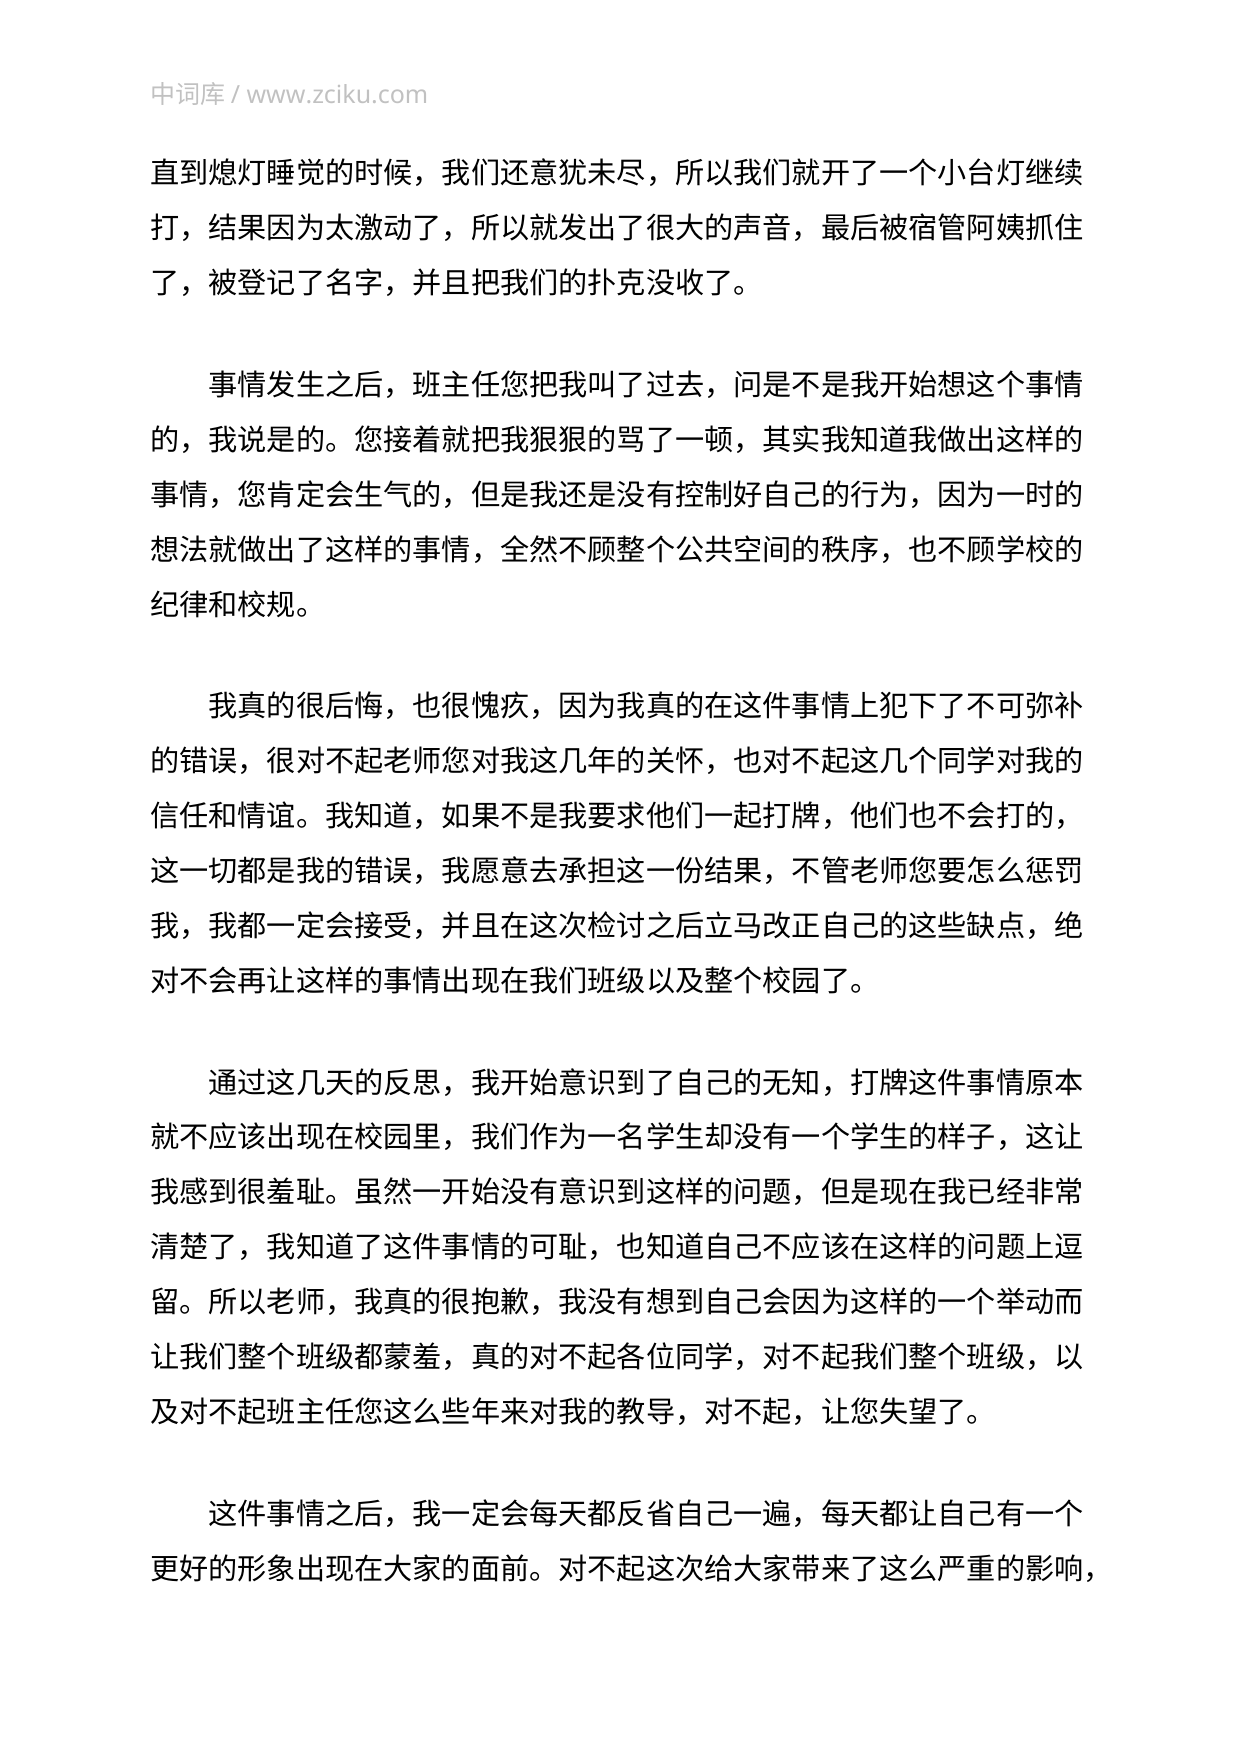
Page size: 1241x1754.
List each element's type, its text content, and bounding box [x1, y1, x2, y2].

text 事情发生之后，班主任您把我叫了过去，问是不是我开始想这个事情的，我说是的。您接着就把我狠狠的骂了一顿，其实我知道我做出这样的事情，您肯定会生气的，但是我还是没有控制好自己的行为，因为一时的想法就做出了这样的事情，全然不顾整个公共空间的秩序，也不顾学校的纪律和校规。 [150, 362, 1090, 623]
text 通过这几天的反思，我开始意识到了自己的无知，打牌这件事情原本就不应该出现在校园里，我们作为一名学生却没有一个学生的样子，这让我感到很羞耻。虽然一开始没有意识到这样的问题，但是现在我已经非常清楚了，我知道了这件事情的可耻，也知道自己不应该在这样的问题上逗留。所以老师，我真的很抱歉，我没有想到自己会因为这样的一个举动而让我们整个班级都蒙羞，真的对不起各位同学，对不起我们整个班级，以及对不起班主任您这么些年来对我的教导，对不起，让您失望了。 [150, 1059, 1090, 1431]
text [150, 1490, 1090, 1587]
text 我真的很后悔，也很愧疚，因为我真的在这件事情上犯下了不可弥补的错误，很对不起老师您对我这几年的关怀，也对不起这几个同学对我的信任和情谊。我知道，如果不是我要求他们一起打牌，他们也不会打的，这一切都是我的错误，我愿意去承担这一份结果，不管老师您要怎么惩罚我，我都一定会接受，并且在这次检讨之后立马改正自己的这些缺点，绝对不会再让这样的事情出现在我们班级以及整个校园了。 [150, 683, 1090, 1000]
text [150, 150, 1090, 302]
